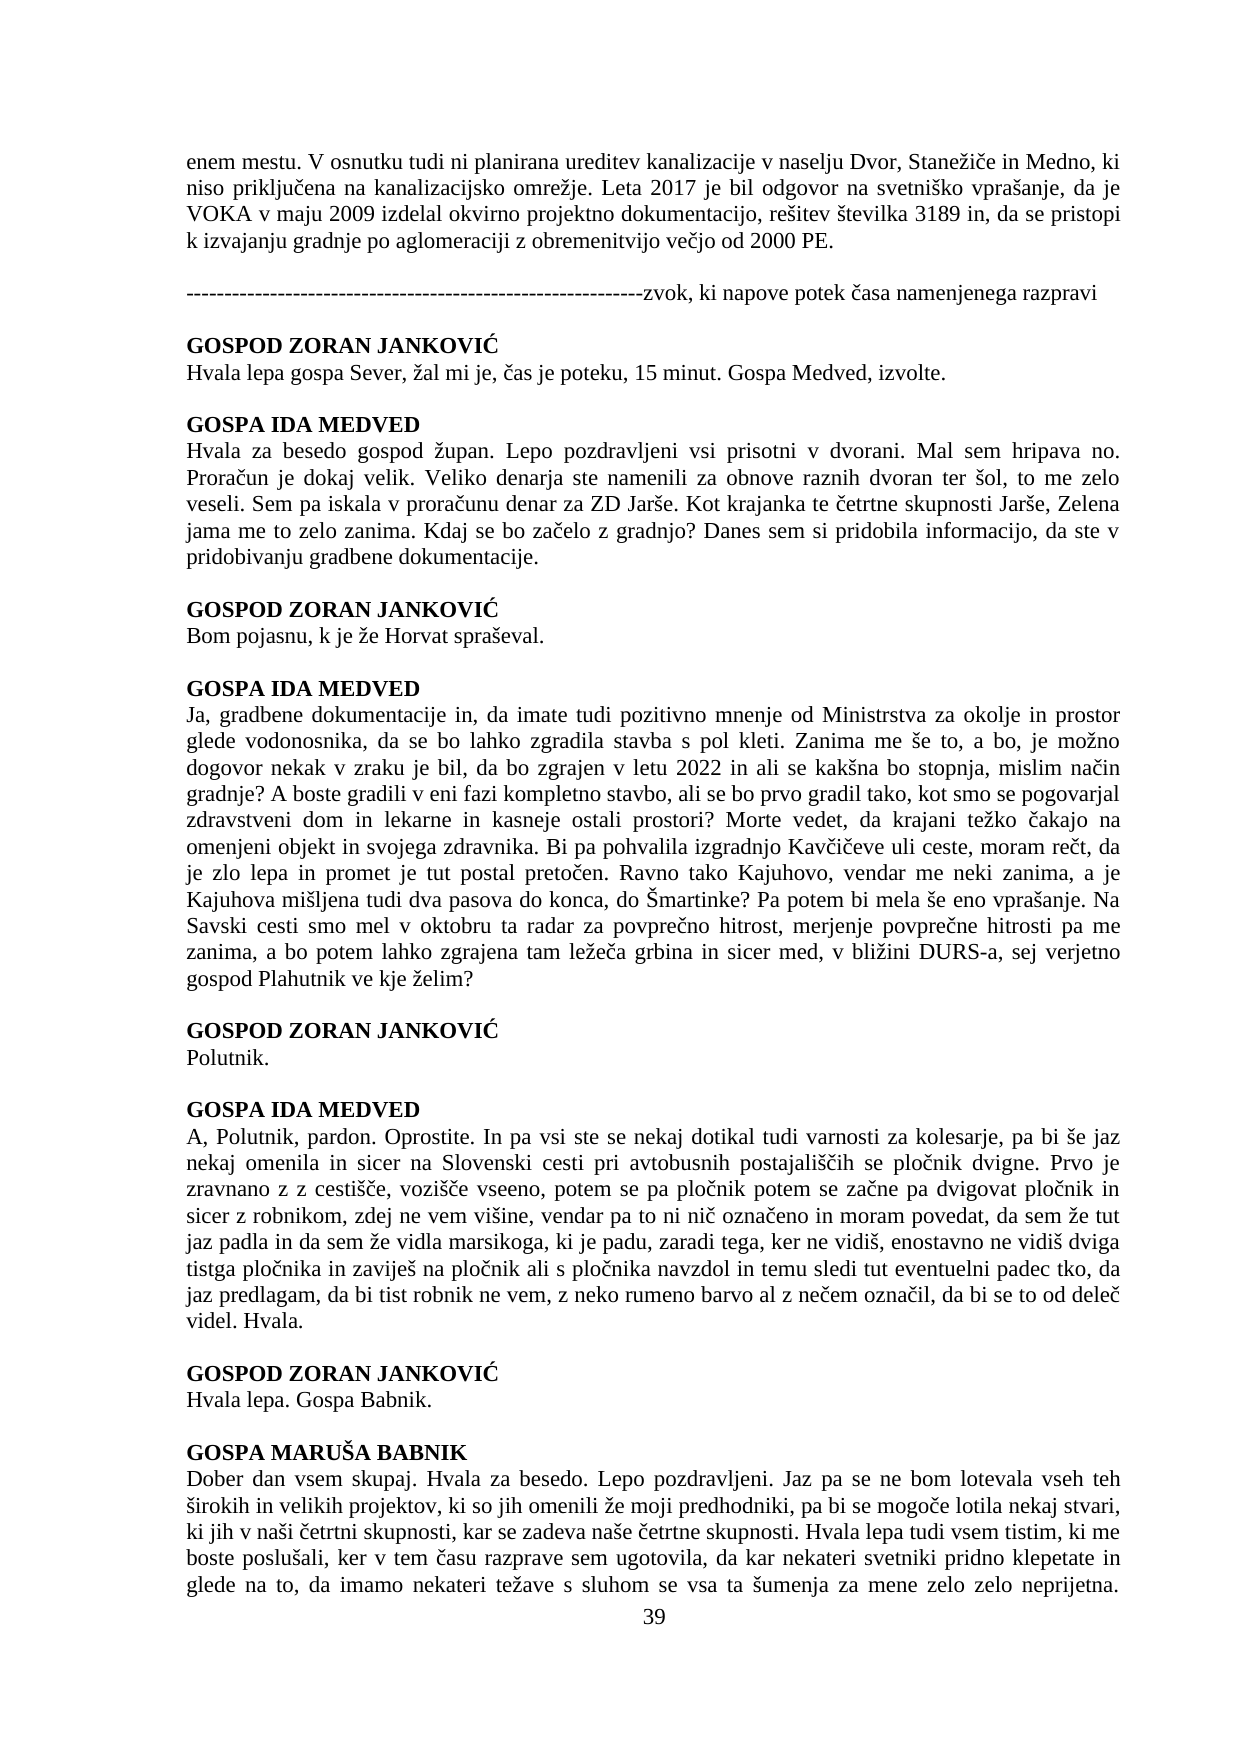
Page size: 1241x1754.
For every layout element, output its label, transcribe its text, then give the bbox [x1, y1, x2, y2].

text GOSPOD ZORAN JANKOVIĆ [186, 1360, 1122, 1386]
text GOSPOD ZORAN JANKOVIĆ [186, 1017, 1122, 1044]
text A, Polutnik, pardon. Oprostite. In pa vsi ste se nekaj dotikal tudi varnosti za kolesarje, pa bi še jaz nekaj omenila in sicer na Slovenski cesti pri avtobusnih postajališčih se pločnik dvigne. Prvo je zravnano z z cestišče, vozišče vseeno, potem se pa pločnik potem se začne pa dvigovat pločnik in sicer z robnikom, zdej ne vem višine, vendar pa to ni nič označeno in moram povedat, da sem že tut jaz padla in da sem že vidla marsikoga, ki je padu, zaradi tega, ker ne vidiš, enostavno ne vidiš dviga tistga pločnika in zaviješ na pločnik ali s pločnika navzdol in temu sledi tut eventuelni padec tko, da jaz predlagam, da bi tist robnik ne vem, z neko rumeno barvo al z nečem označil, da bi se to od deleč videl. Hvala. [186, 1123, 1122, 1334]
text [186, 1465, 1122, 1597]
text GOSPA IDA MEDVED [186, 1096, 1122, 1123]
text Ja, gradbene dokumentacije in, da imate tudi pozitivno mnenje od Ministrstva za okolje in prostor glede vodonosnika, da se bo lahko zgradila stavba s pol kleti. Zanima me še to, a bo, je možno dogovor nekak v zraku je bil, da bo zgrajen v letu 2022 in ali se kakšna bo stopnja, mislim način gradnje? A boste gradili v eni fazi kompletno stavbo, ali se bo prvo gradil tako, kot smo se pogovarjal zdravstveni dom in lekarne in kasneje ostali prostori? Morte vedet, da krajani težko čakajo na omenjeni objekt in svojega zdravnika. Bi pa pohvalila izgradnjo Kavčičeve uli ceste, moram rečt, da je zlo lepa in promet je tut postal pretočen. Ravno tako Kajuhovo, vendar me neki zanima, a je Kajuhova mišljena tudi dva pasova do konca, do Šmartinke? Pa potem bi mela še eno vprašanje. Na Savski cesti smo mel v oktobru ta radar za povprečno hitrost, merjenje povprečne hitrosti pa me zanima, a bo potem lahko zgrajena tam ležeča grbina in sicer med, v bližini DURS-a, sej verjetno gospod Plahutnik ve kje želim? [186, 701, 1122, 991]
text Hvala lepa gospa Sever, žal mi je, čas je poteku, 15 minut. Gospa Medved, izvolte. [186, 358, 1122, 385]
text GOSPA IDA MEDVED [186, 675, 1122, 701]
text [186, 148, 1122, 253]
text Polutnik. [186, 1044, 1122, 1070]
text Hvala lepa. Gospa Babnik. [186, 1386, 1122, 1413]
text Bom pojasnu, k je že Horvat spraševal. [186, 622, 1122, 648]
text GOSPOD ZORAN JANKOVIĆ [186, 332, 1122, 358]
text Hvala za besedo gospod župan. Lepo pozdravljeni vsi prisotni v dvorani. Mal sem hripava no. Proračun je dokaj velik. Veliko denarja ste namenili za obnove raznih dvoran ter šol, to me zelo veseli. Sem pa iskala v proračunu denar za ZD Jarše. Kot krajanka te četrtne skupnosti Jarše, Zelena jama me to zelo zanima. Kdaj se bo začelo z gradnjo? Danes sem si pridobila informacijo, da ste v pridobivanju gradbene dokumentacije. [186, 438, 1122, 569]
text GOSPA IDA MEDVED [186, 411, 1122, 438]
text GOSPOD ZORAN JANKOVIĆ [186, 596, 1122, 622]
text ------------------------------------------------------------zvok, ki napove potek časa namenjenega razpravi [186, 279, 1122, 306]
text GOSPA MARUŠA BABNIK [186, 1439, 1122, 1465]
